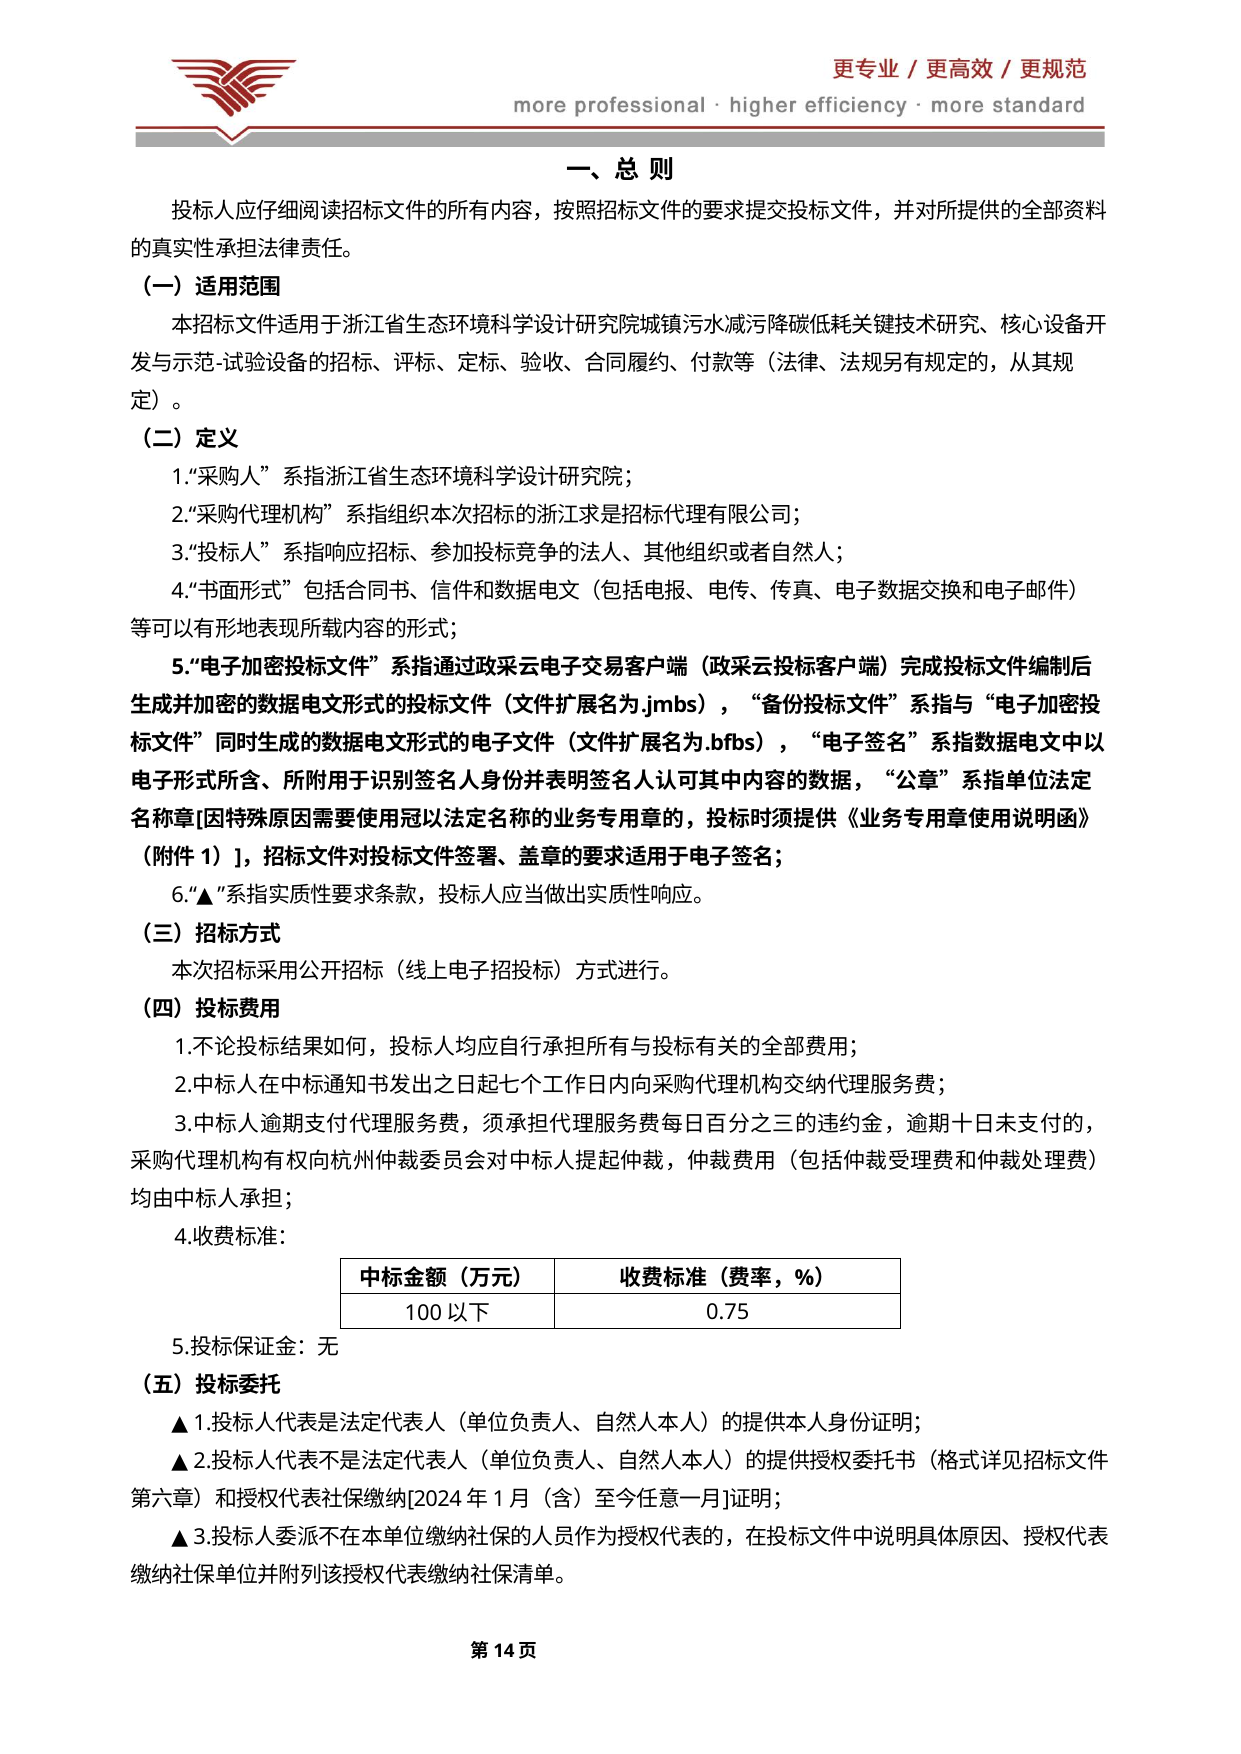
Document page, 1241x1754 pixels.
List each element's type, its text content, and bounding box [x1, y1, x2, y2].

text 5.“电子加密投标文件”系指通过政采云电子交易客户端（政采云投标客户端）完成投标文件编制后生成并加密的数据电文形式的投标文件（文件扩展名为.jmbs），“备份投标文件”系指与“电子加密投标文件”同时生成的数据电文形式的电子文件（文件扩展名为.bfbs），“电子签名”系指数据电文中以电子形式所含、所附用于识别签名人身份并表明签名人认可其中内容的数据，“公章”系指单位法定名称章[因特殊原因需要使用冠以法定名称的业务专用章的，投标时须提供《业务专用章使用说明函》（附件1）]，招标文件对投标文件签署、盖章的要求适用于电子签名； [130, 649, 1110, 871]
text 4.收费标准： [130, 1219, 1110, 1251]
table_header 中标金额（万元） [341, 1259, 554, 1293]
text （五）投标委托 [130, 1367, 1110, 1399]
text 投标人应仔细阅读招标文件的所有内容，按照招标文件的要求提交投标文件，并对所提供的全部资料的真实性承担法律责任。 [130, 193, 1110, 263]
text （四）投标费用 [130, 991, 1110, 1023]
text 一、总 则 [130, 150, 1110, 186]
table_cell 100以下 [341, 1294, 554, 1328]
text 3.中标人逾期支付代理服务费，须承担代理服务费每日百分之三的违约金，逾期十日未支付的，采购代理机构有权向杭州仲裁委员会对中标人提起仲裁，仲裁费用（包括仲裁受理费和仲裁处理费）均由中标人承担； [130, 1106, 1110, 1213]
text ▲3.投标人委派不在本单位缴纳社保的人员作为授权代表的，在投标文件中说明具体原因、授权代表缴纳社保单位并附列该授权代表缴纳社保清单。 [130, 1519, 1110, 1589]
text 5.投标保证金：无 [130, 1329, 1110, 1361]
text 1.“采购人”系指浙江省生态环境科学设计研究院； [130, 459, 1110, 491]
text （三）招标方式 [130, 916, 1110, 947]
text 本招标文件适用于浙江省生态环境科学设计研究院城镇污水减污降碳低耗关键技术研究、核心设备开发与示范-试验设备的招标、评标、定标、验收、合同履约、付款等（法律、法规另有规定的，从其规定）。 [130, 307, 1110, 415]
text （一）适用范围 [130, 269, 1110, 301]
text 1.不论投标结果如何，投标人均应自行承担所有与投标有关的全部费用； [130, 1029, 1110, 1061]
text （二）定义 [130, 421, 1110, 453]
text 本次招标采用公开招标（线上电子招投标）方式进行。 [130, 953, 1110, 985]
picture [135, 35, 1105, 147]
text 2.中标人在中标通知书发出之日起七个工作日内向采购代理机构交纳代理服务费； [130, 1067, 1110, 1099]
text ▲1.投标人代表是法定代表人（单位负责人、自然人本人）的提供本人身份证明； [130, 1405, 1110, 1437]
text ▲2.投标人代表不是法定代表人（单位负责人、自然人本人）的提供授权委托书（格式详见招标文件第六章）和授权代表社保缴纳[2024年1月（含）至今任意一月]证明； [130, 1443, 1110, 1513]
text 4.“书面形式”包括合同书、信件和数据电文（包括电报、电传、传真、电子数据交换和电子邮件）等可以有形地表现所载内容的形式； [130, 573, 1110, 643]
text 3.“投标人”系指响应招标、参加投标竞争的法人、其他组织或者自然人； [130, 535, 1110, 567]
table_cell 0.75 [555, 1294, 900, 1328]
text 2.“采购代理机构”系指组织本次招标的浙江求是招标代理有限公司； [130, 497, 1110, 529]
text 6.“▲”系指实质性要求条款，投标人应当做出实质性响应。 [130, 877, 1110, 909]
table_header 收费标准（费率，%） [555, 1259, 900, 1293]
